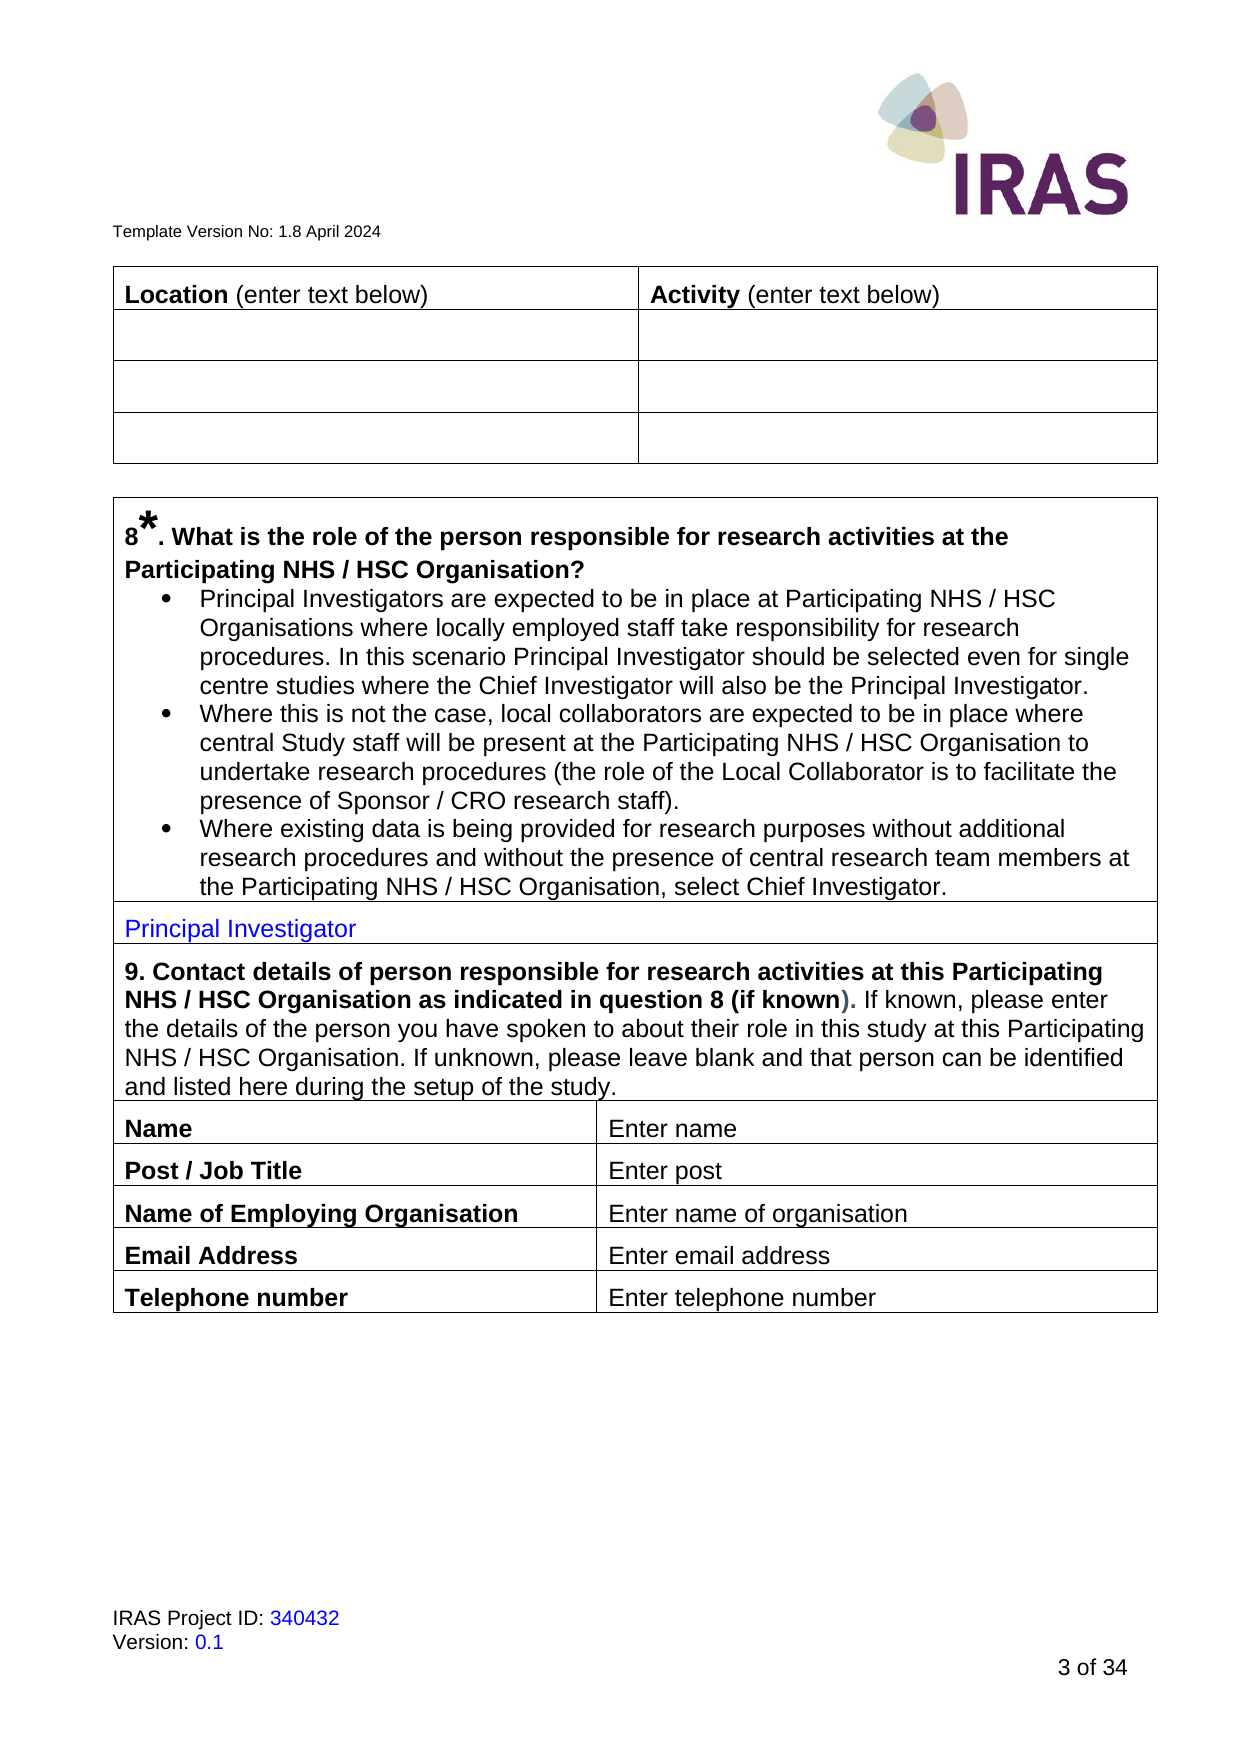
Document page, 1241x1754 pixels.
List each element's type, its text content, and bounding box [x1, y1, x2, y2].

table_cell Telephone number [114, 1271, 596, 1312]
table_cell [114, 902, 1157, 943]
table_cell 9. Contact details of person responsible for research activities at this Participating NHS / HSC Organisation as indicated in question 8 (if known). If known, please enter the details of the person you have spoken to about their role in this study at this Participating NHS / HSC Organisation. If unknown, please leave blank and that person can be identified and listed here during the setup of the study. [114, 944, 1157, 1100]
picture [878, 73, 1128, 222]
table_cell [639, 413, 1157, 463]
table_header Location (enter text below) [114, 267, 638, 308]
table_cell Name of Employing Organisation [114, 1186, 596, 1227]
table_header 8*. What is the role of the person responsible for research activities at the Participating NHS / HSC Organisation? Principal Investigators are expected to be in place at Participating NHS / HSC Organisations where locally employed staff take responsibility for research procedures. In this scenario Principal Investigator should be selected even for single centre studies where the Chief Investigator will also be the Principal Investigator. Where this is not the case, local collaborators are expected to be in place where central Study staff will be present at the Participating NHS / HSC Organisation to undertake research procedures (the role of the Local Collaborator is to facilitate the presence of Sponsor / CRO research staff). Where existing data is being provided for research purposes without additional research procedures and without the presence of central research team members at the Participating NHS / HSC Organisation, select Chief Investigator. [114, 498, 1157, 901]
table_cell [114, 413, 638, 463]
table_cell [639, 310, 1157, 360]
table_header Activity (enter text below) [639, 267, 1157, 308]
table_cell Post / Job Title [114, 1144, 596, 1185]
table_cell Email Address [114, 1228, 596, 1269]
table_cell [639, 361, 1157, 412]
table_cell [114, 361, 638, 412]
table_cell [114, 310, 638, 360]
table_cell Name [114, 1101, 596, 1143]
